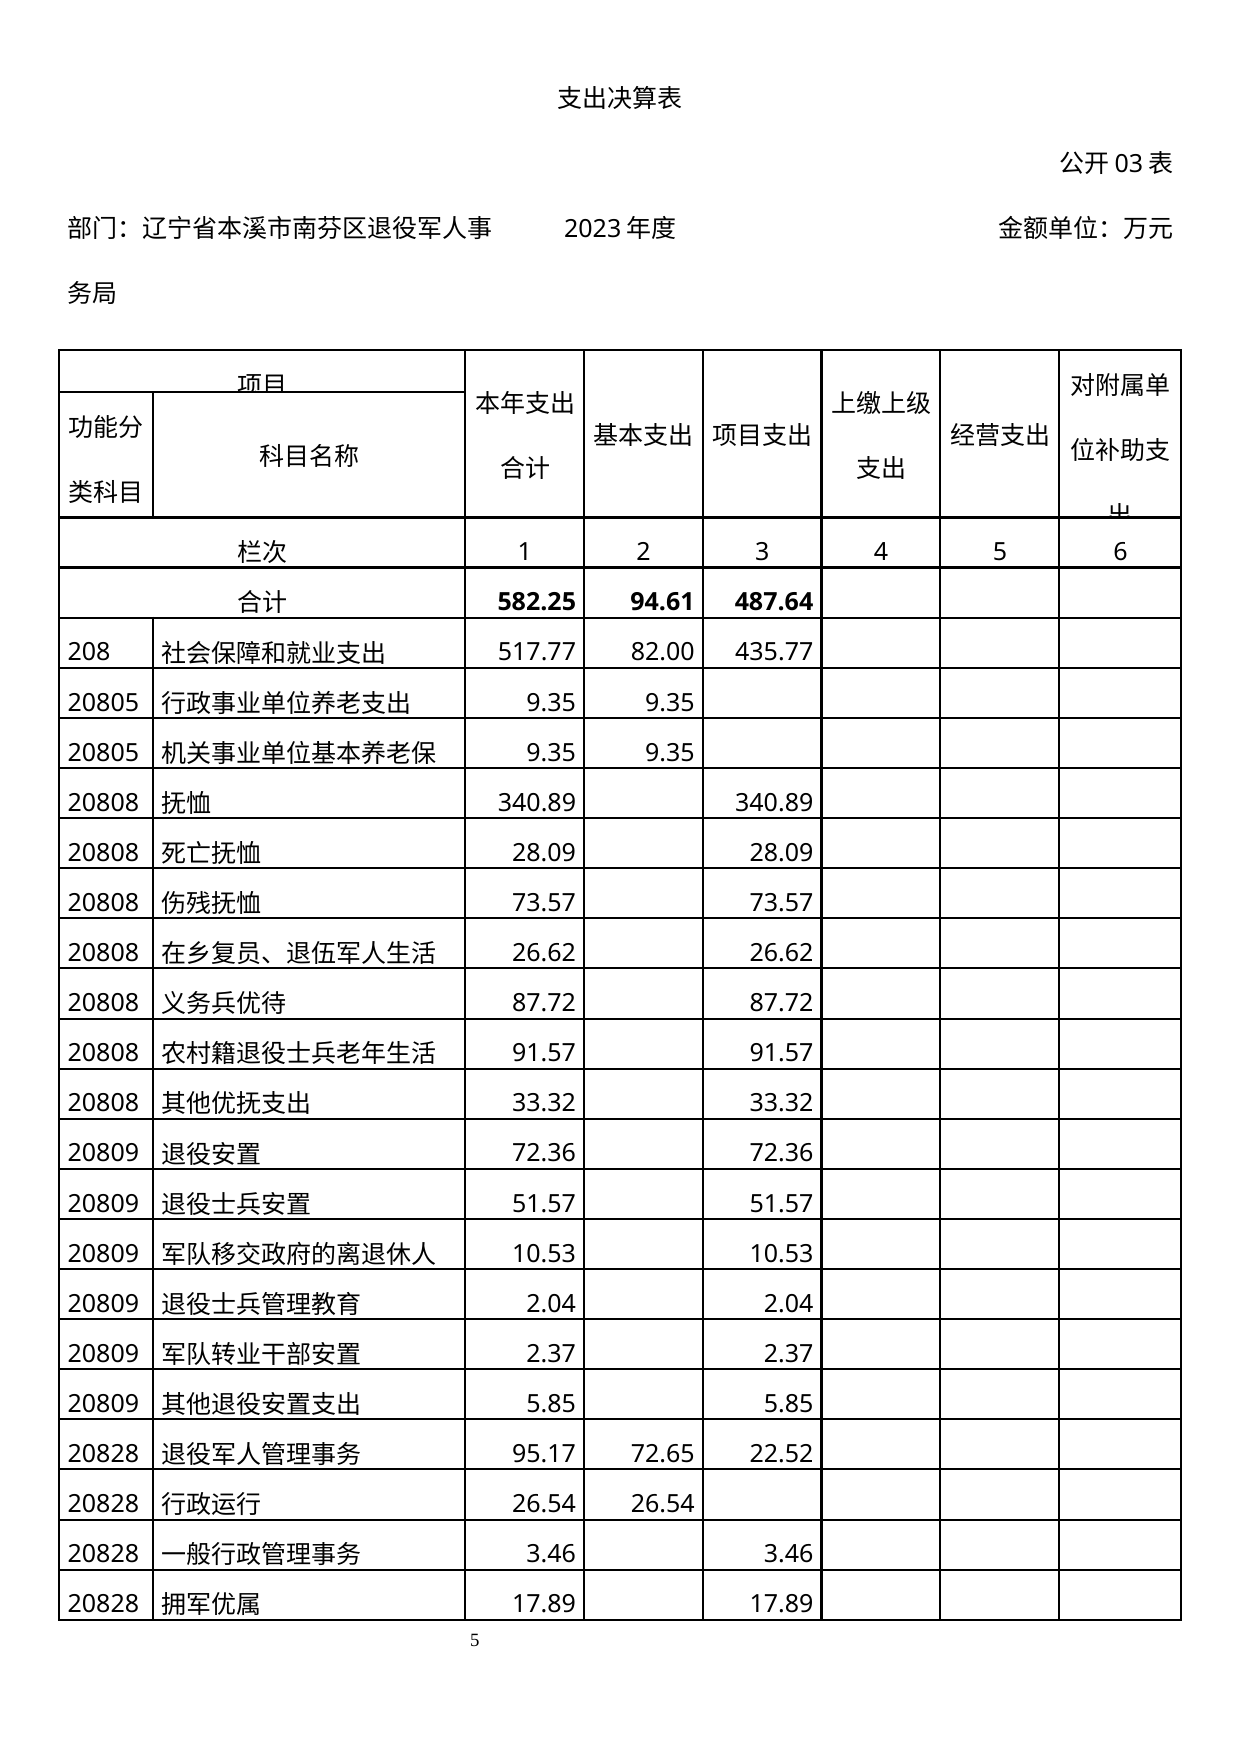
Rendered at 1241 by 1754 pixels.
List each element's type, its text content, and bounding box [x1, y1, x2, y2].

table_cell [823, 969, 939, 1017]
table_cell [1060, 1270, 1180, 1318]
table_cell 91.57 [704, 1020, 820, 1067]
table_cell 军队移交政府的离退休人员安置 [154, 1220, 464, 1268]
table_cell [941, 869, 1058, 917]
table_cell 金额单位：万元 [724, 194, 1181, 324]
table_cell 2082802 [60, 1521, 152, 1568]
table_cell [585, 1070, 702, 1118]
table_cell [941, 1521, 1058, 1568]
table_cell 10.53 [466, 1220, 583, 1268]
table_cell [941, 1320, 1058, 1368]
table_cell [1060, 569, 1180, 617]
table_cell [823, 1020, 939, 1067]
table_cell 4 [823, 519, 939, 566]
table_cell [704, 669, 820, 717]
table_cell 3 [704, 519, 820, 566]
table_cell 2080505 [60, 719, 152, 767]
table_cell 95.17 [466, 1420, 583, 1468]
table_cell 340.89 [704, 769, 820, 817]
table_cell 5.85 [466, 1370, 583, 1418]
table_cell 17.89 [704, 1571, 820, 1619]
table_cell 抚恤 [154, 769, 464, 817]
table_cell [823, 669, 939, 717]
table_cell 26.54 [585, 1470, 702, 1518]
table_cell 487.64 [704, 569, 820, 617]
table_cell [823, 869, 939, 917]
table_cell 拥军优属 [154, 1571, 464, 1619]
table_cell 73.57 [466, 869, 583, 917]
table_cell 26.54 [466, 1470, 583, 1518]
table_cell 2080802 [60, 869, 152, 917]
table_cell 72.36 [466, 1120, 583, 1168]
table_cell 9.35 [585, 669, 702, 717]
table_cell 2023年度 [516, 194, 724, 324]
table_cell [823, 1220, 939, 1268]
table_cell 72.36 [704, 1120, 820, 1168]
table_cell [823, 1120, 939, 1168]
table_cell 2080899 [60, 1070, 152, 1118]
table_cell 一般行政管理事务 [154, 1521, 464, 1568]
table_cell [1060, 919, 1180, 967]
table_cell 2.04 [466, 1270, 583, 1318]
table_cell 2082801 [60, 1470, 152, 1518]
table_cell 行政事业单位养老支出 [154, 669, 464, 717]
table_cell [704, 719, 820, 767]
table_cell 340.89 [466, 769, 583, 817]
table_cell [585, 1521, 702, 1568]
table_cell 435.77 [704, 619, 820, 667]
table_cell [585, 1270, 702, 1318]
table_cell 2080902 [60, 1220, 152, 1268]
table_cell 9.35 [585, 719, 702, 767]
table_cell [941, 969, 1058, 1017]
table_cell [1060, 869, 1180, 917]
table_cell [941, 1470, 1058, 1518]
table_cell 2.37 [704, 1320, 820, 1368]
table_cell 72.65 [585, 1420, 702, 1468]
table_cell 义务兵优待 [154, 969, 464, 1017]
table_cell 20805 [60, 669, 152, 717]
table_cell [941, 1170, 1058, 1218]
table_cell [823, 1320, 939, 1368]
table_cell [941, 719, 1058, 767]
table_cell [823, 1070, 939, 1118]
table_cell [585, 969, 702, 1017]
table_cell 死亡抚恤 [154, 819, 464, 867]
table_cell 33.32 [466, 1070, 583, 1118]
table_cell [941, 819, 1058, 867]
table_cell 9.35 [466, 669, 583, 717]
table_cell 20809 [60, 1120, 152, 1168]
table_cell 2080803 [60, 919, 152, 967]
table_cell [585, 1020, 702, 1067]
table_cell 军队转业干部安置 [154, 1320, 464, 1368]
table_cell [941, 1370, 1058, 1418]
table_cell 582.25 [466, 569, 583, 617]
table_header 公开03表 [59, 129, 1181, 194]
table_cell [823, 1571, 939, 1619]
table_header 经营支出 [941, 351, 1058, 516]
table_header 项目 [60, 351, 464, 391]
table_cell 20828 [60, 1420, 152, 1468]
table_cell [585, 1220, 702, 1268]
table_cell 在乡复员、退伍军人生活补助 [154, 919, 464, 967]
table_header 上缴上级支出 [823, 351, 939, 516]
table_cell 社会保障和就业支出 [154, 619, 464, 667]
table_cell 91.57 [466, 1020, 583, 1067]
table_cell 2080801 [60, 819, 152, 867]
table_cell [941, 1020, 1058, 1067]
table_cell 28.09 [704, 819, 820, 867]
table_cell 2080999 [60, 1370, 152, 1418]
table_cell 2080805 [60, 969, 152, 1017]
table_cell 伤残抚恤 [154, 869, 464, 917]
table_cell [1060, 719, 1180, 767]
table_cell 51.57 [466, 1170, 583, 1218]
table_cell [823, 719, 939, 767]
table_header 项目支出 [704, 351, 820, 516]
table_cell [1060, 1521, 1180, 1568]
table_header 对附属单位补助支出 [1060, 351, 1180, 516]
table_cell [941, 1120, 1058, 1168]
table_cell 94.61 [585, 569, 702, 617]
table_cell 28.09 [466, 819, 583, 867]
table_cell 17.89 [466, 1571, 583, 1619]
table_cell [1060, 1120, 1180, 1168]
table_cell 26.62 [466, 919, 583, 967]
table_cell [1060, 969, 1180, 1017]
table_cell [1060, 1470, 1180, 1518]
table_cell 合计 [60, 569, 464, 617]
table_cell [823, 769, 939, 817]
table_cell 退役安置 [154, 1120, 464, 1168]
table_cell [941, 1420, 1058, 1468]
table_cell 2.04 [704, 1270, 820, 1318]
table_cell [823, 1270, 939, 1318]
table_cell [1060, 1420, 1180, 1468]
table_header 本年支出合计 [466, 351, 583, 516]
table_cell 2080806 [60, 1020, 152, 1067]
table_cell [941, 619, 1058, 667]
table_cell [823, 1420, 939, 1468]
table_cell [823, 1370, 939, 1418]
table_cell 科目名称 [154, 393, 464, 516]
table_cell [941, 669, 1058, 717]
table_cell 9.35 [466, 719, 583, 767]
table_cell [823, 1521, 939, 1568]
table_cell 退役军人管理事务 [154, 1420, 464, 1468]
table_cell 73.57 [704, 869, 820, 917]
table_cell [823, 819, 939, 867]
table_cell [823, 1470, 939, 1518]
table_cell 功能分类科目编码 [60, 393, 152, 516]
table_cell [1060, 669, 1180, 717]
table_cell 机关事业单位基本养老保险缴费支出 [154, 719, 464, 767]
table_cell 其他优抚支出 [154, 1070, 464, 1118]
table_header 基本支出 [585, 351, 702, 516]
table_cell 10.53 [704, 1220, 820, 1268]
table_cell [1060, 619, 1180, 667]
table_cell [1060, 1320, 1180, 1368]
table_cell 33.32 [704, 1070, 820, 1118]
table_cell [823, 1170, 939, 1218]
table_cell 5 [941, 519, 1058, 566]
table_cell [585, 769, 702, 817]
table_cell 2080904 [60, 1270, 152, 1318]
table_cell [1060, 819, 1180, 867]
table_cell [585, 1370, 702, 1418]
table_cell [1060, 1020, 1180, 1067]
table_cell 退役士兵管理教育 [154, 1270, 464, 1318]
table_cell [585, 1320, 702, 1368]
table_cell 其他退役安置支出 [154, 1370, 464, 1418]
table_cell [704, 1470, 820, 1518]
table_cell [1060, 1571, 1180, 1619]
table_cell 1 [466, 519, 583, 566]
table_cell [585, 1120, 702, 1168]
table_cell 82.00 [585, 619, 702, 667]
table_cell 26.62 [704, 919, 820, 967]
table_cell [585, 1571, 702, 1619]
table_cell [941, 1270, 1058, 1318]
table_cell 87.72 [704, 969, 820, 1017]
table_cell [941, 1571, 1058, 1619]
table_cell 5.85 [704, 1370, 820, 1418]
table_cell 51.57 [704, 1170, 820, 1218]
table_cell 2080901 [60, 1170, 152, 1218]
table_cell 部门：辽宁省本溪市南芬区退役军人事务局 [59, 194, 516, 324]
table_cell 3.46 [466, 1521, 583, 1568]
table_cell 6 [1060, 519, 1180, 566]
table_cell 退役士兵安置 [154, 1170, 464, 1218]
table_cell 22.52 [704, 1420, 820, 1468]
table_cell 栏次 [60, 519, 464, 566]
table_cell 农村籍退役士兵老年生活补助 [154, 1020, 464, 1067]
table_cell [823, 919, 939, 967]
table_cell [823, 619, 939, 667]
table_cell [941, 1220, 1058, 1268]
table_cell 208 [60, 619, 152, 667]
table_cell 2082804 [60, 1571, 152, 1619]
table_cell 3.46 [704, 1521, 820, 1568]
table_cell [1060, 1370, 1180, 1418]
table_cell 517.77 [466, 619, 583, 667]
table_cell 2080905 [60, 1320, 152, 1368]
table_cell [941, 919, 1058, 967]
table_cell [585, 869, 702, 917]
table_cell [823, 569, 939, 617]
table_cell 87.72 [466, 969, 583, 1017]
table_cell [1060, 1070, 1180, 1118]
table_cell [941, 569, 1058, 617]
table_cell [941, 1070, 1058, 1118]
table_cell 20808 [60, 769, 152, 817]
table_cell [941, 769, 1058, 817]
table_cell [585, 819, 702, 867]
table_cell 2 [585, 519, 702, 566]
table_cell 行政运行 [154, 1470, 464, 1518]
table_cell 2.37 [466, 1320, 583, 1368]
text 支出决算表 [59, 64, 1181, 129]
table_cell [585, 919, 702, 967]
table_cell [585, 1170, 702, 1218]
table_cell [1060, 769, 1180, 817]
table_cell [1060, 1220, 1180, 1268]
table_cell [1060, 1170, 1180, 1218]
